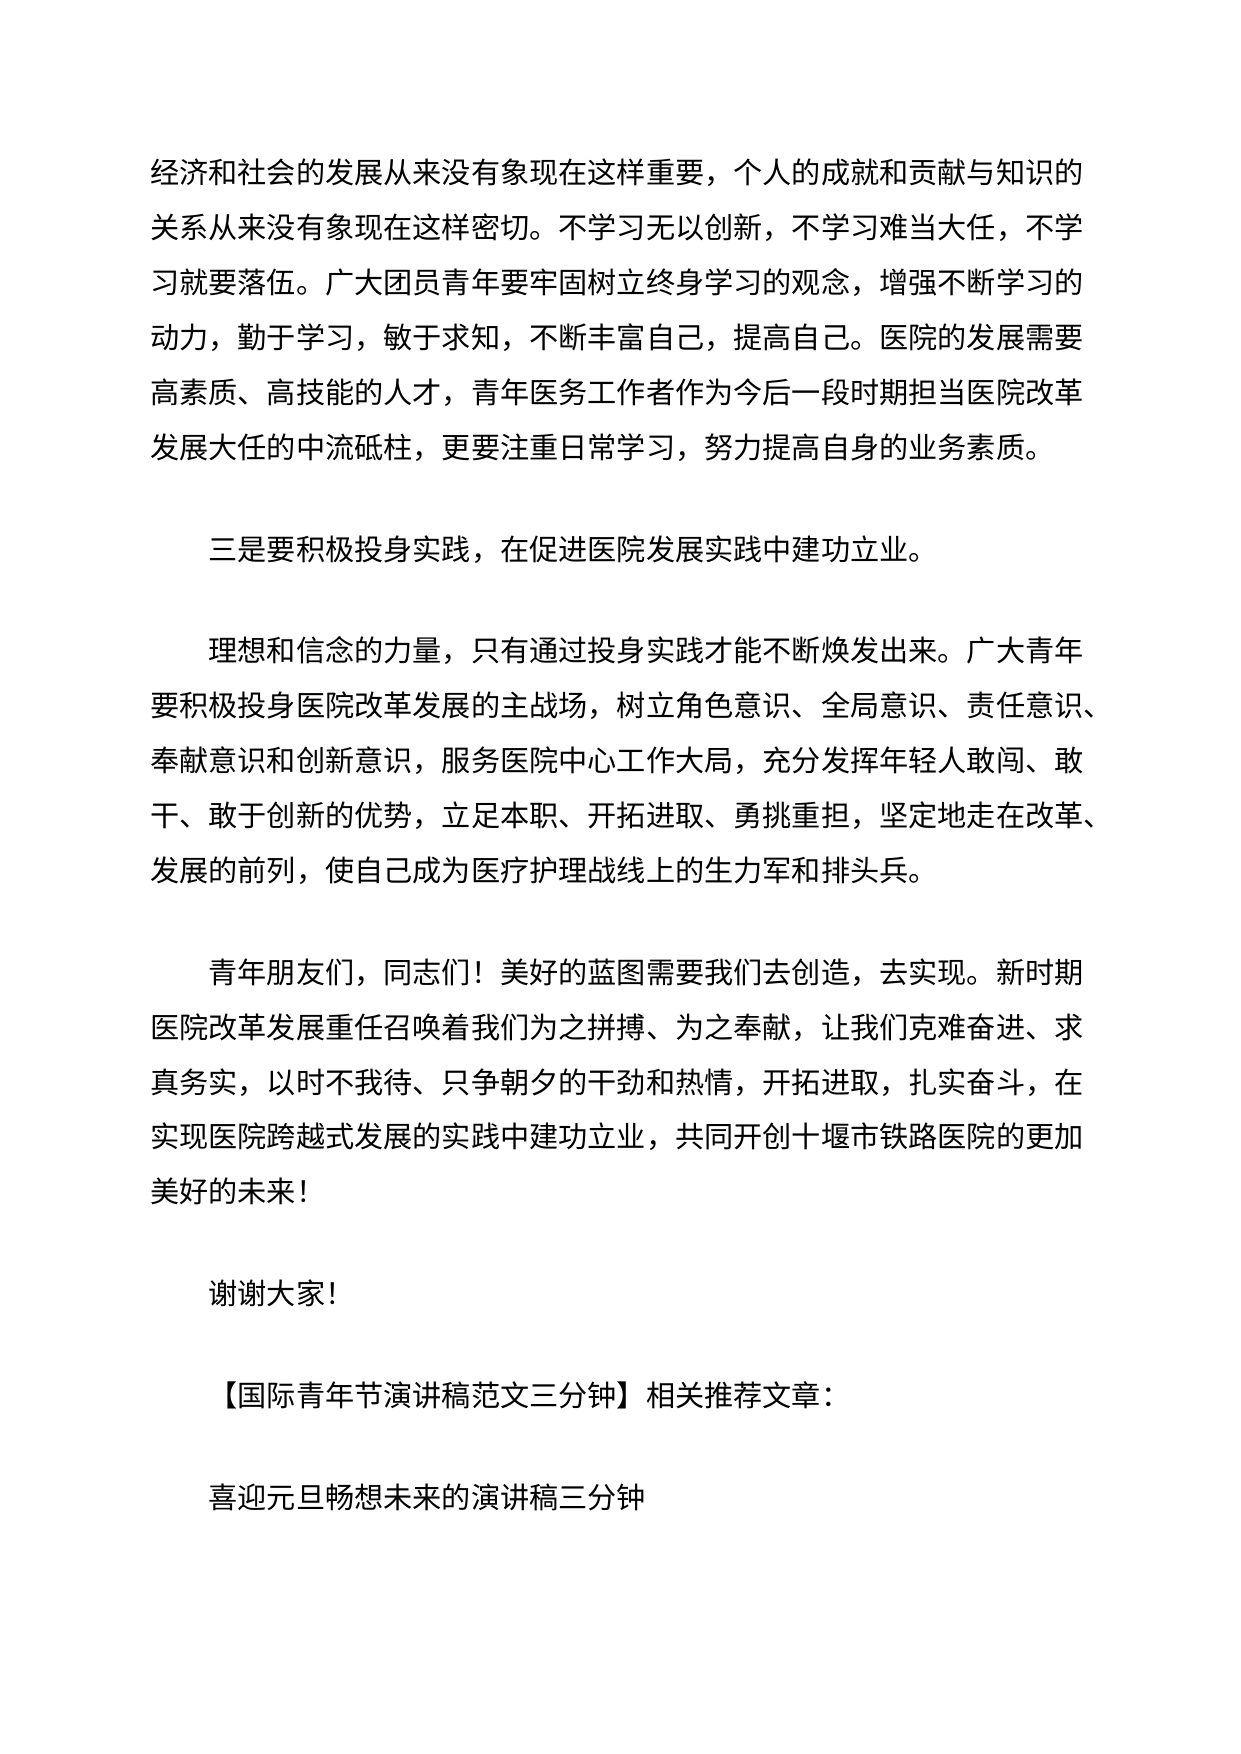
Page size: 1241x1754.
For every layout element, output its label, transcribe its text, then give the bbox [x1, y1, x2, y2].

text 喜迎元旦畅想未来的演讲稿三分钟 [150, 1474, 1090, 1517]
text 谢谢大家！ [150, 1271, 1090, 1313]
text 青年朋友们，同志们！美好的蓝图需要我们去创造，去实现。新时期医院改革发展重任召唤着我们为之拼搏、为之奉献，让我们克难奋进、求真务实，以时不我待、只争朝夕的干劲和热情，开拓进取，扎实奋斗，在实现医院跨越式发展的实践中建功立业，共同开创十堰市铁路医院的更加美好的未来！ [150, 949, 1090, 1211]
text 三是要积极投身实践，在促进医院发展实践中建功立业。 [150, 526, 1090, 568]
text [150, 150, 1090, 467]
text 理想和信念的力量，只有通过投身实践才能不断焕发出来。广大青年要积极投身医院改革发展的主战场，树立角色意识、全局意识、责任意识、奉献意识和创新意识，服务医院中心工作大局，充分发挥年轻人敢闯、敢干、敢于创新的优势，立足本职、开拓进取、勇挑重担，坚定地走在改革、发展的前列，使自己成为医疗护理战线上的生力军和排头兵。 [150, 628, 1090, 890]
text 【国际青年节演讲稿范文三分钟】相关推荐文章： [150, 1372, 1090, 1415]
